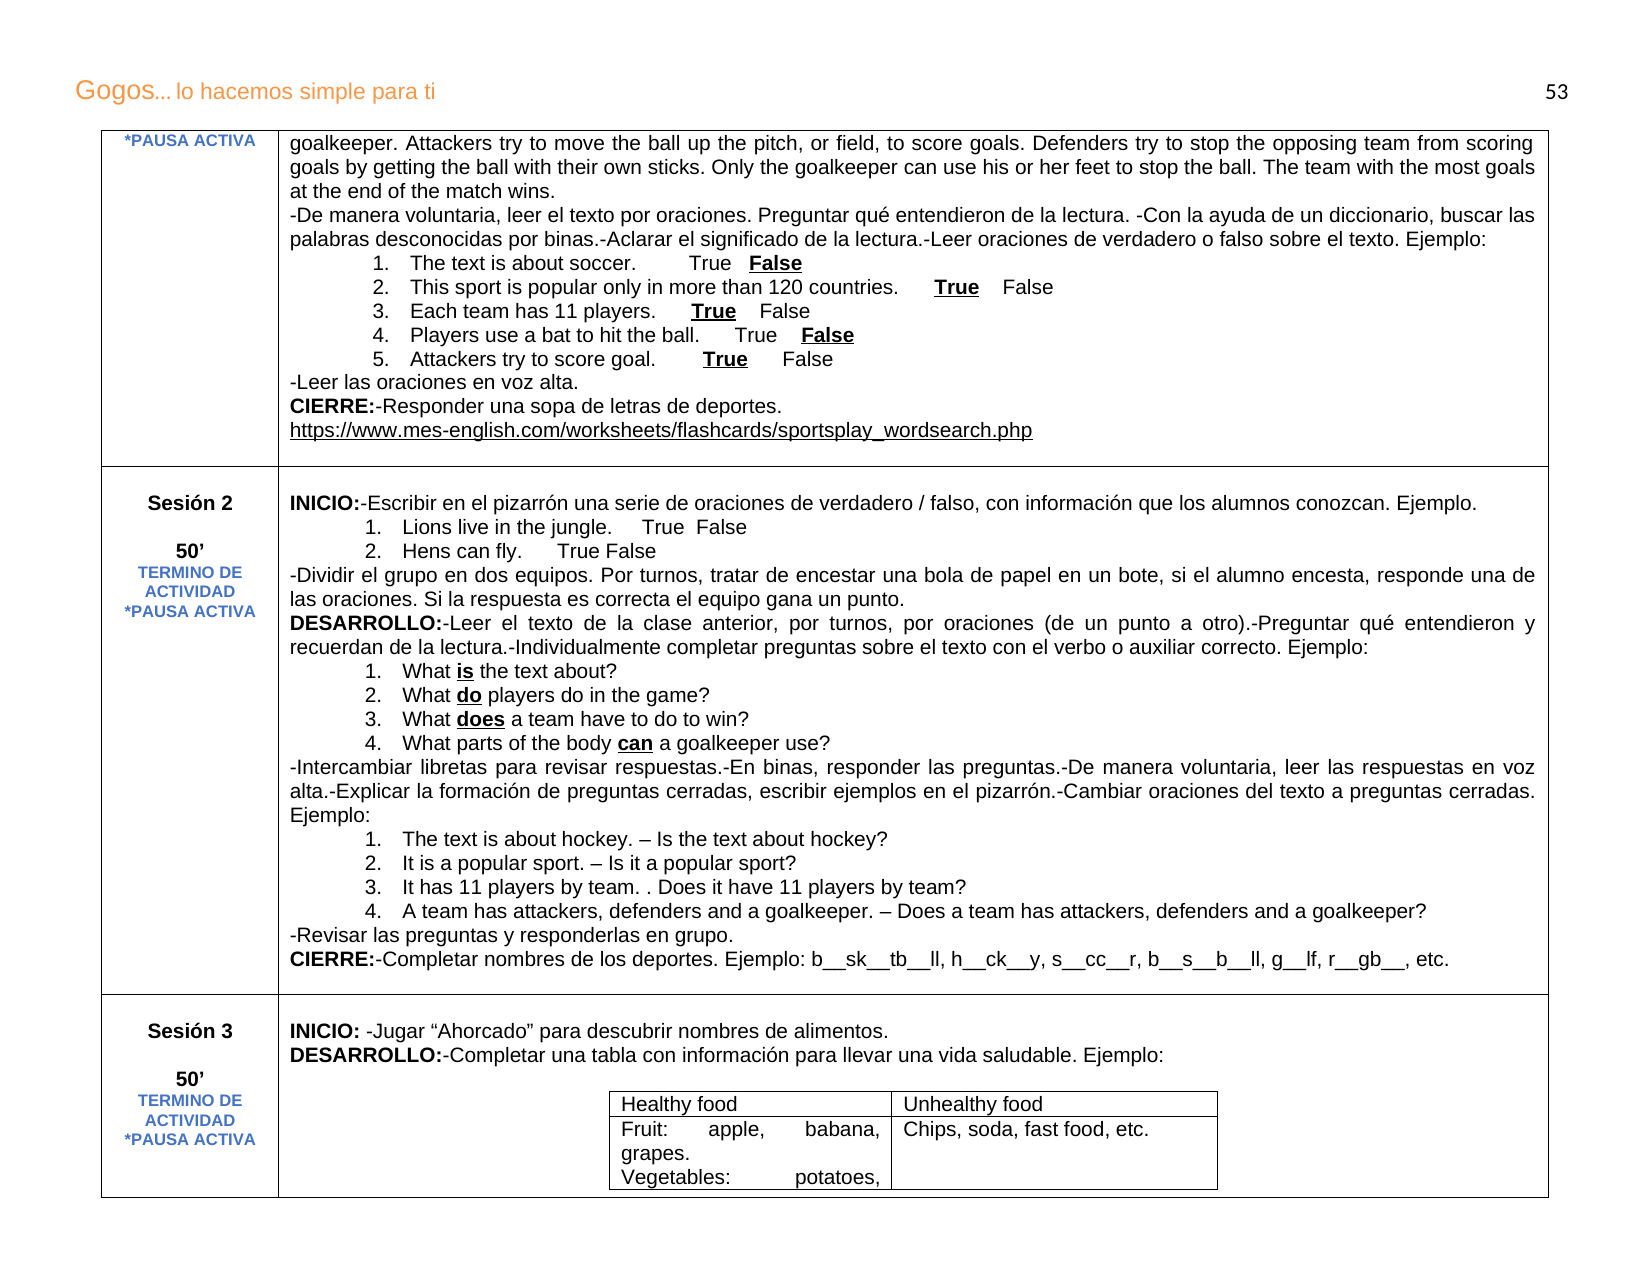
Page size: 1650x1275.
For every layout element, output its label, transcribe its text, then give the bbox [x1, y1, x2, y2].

table_cell Sesión 2 50’ TERMINO DE ACTIVIDAD *PAUSA ACTIVA [102, 467, 278, 994]
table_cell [279, 131, 1548, 466]
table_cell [279, 995, 1548, 1197]
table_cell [102, 995, 278, 1197]
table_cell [102, 131, 278, 466]
table_cell INICIO:-Escribir en el pizarrón una serie de oraciones de verdadero / falso, con información que los alumnos conozcan. Ejemplo. Lions live in the jungle. True False Hens can fly. True False -Dividir el grupo en dos equipos. Por turnos, tratar de encestar una bola de papel en un bote, si el alumno encesta, responde una de las oraciones. Si la respuesta es correcta el equipo gana un punto. DESARROLLO:-Leer el texto de la clase anterior, por turnos, por oraciones (de un punto a otro).-Preguntar qué entendieron y recuerdan de la lectura.-Individualmente completar preguntas sobre el texto con el verbo o auxiliar correcto. Ejemplo: What is the text about? What do players do in the game? What does a team have to do to win? What parts of the body can a goalkeeper use? -Intercambiar libretas para revisar respuestas.-En binas, responder las preguntas.-De manera voluntaria, leer las respuestas en voz alta.-Explicar la formación de preguntas cerradas, escribir ejemplos en el pizarrón.-Cambiar oraciones del texto a preguntas cerradas. Ejemplo: The text is about hockey. – Is the text about hockey? It is a popular sport. – Is it a popular sport? It has 11 players by team. . Does it have 11 players by team? A team has attackers, defenders and a goalkeeper. – Does a team has attackers, defenders and a goalkeeper? -Revisar las preguntas y responderlas en grupo. CIERRE:-Completar nombres de los deportes. Ejemplo: b__sk__tb__ll, h__ck__y, s__cc__r, b__s__b__ll, g__lf, r__gb__, etc. [279, 467, 1548, 994]
